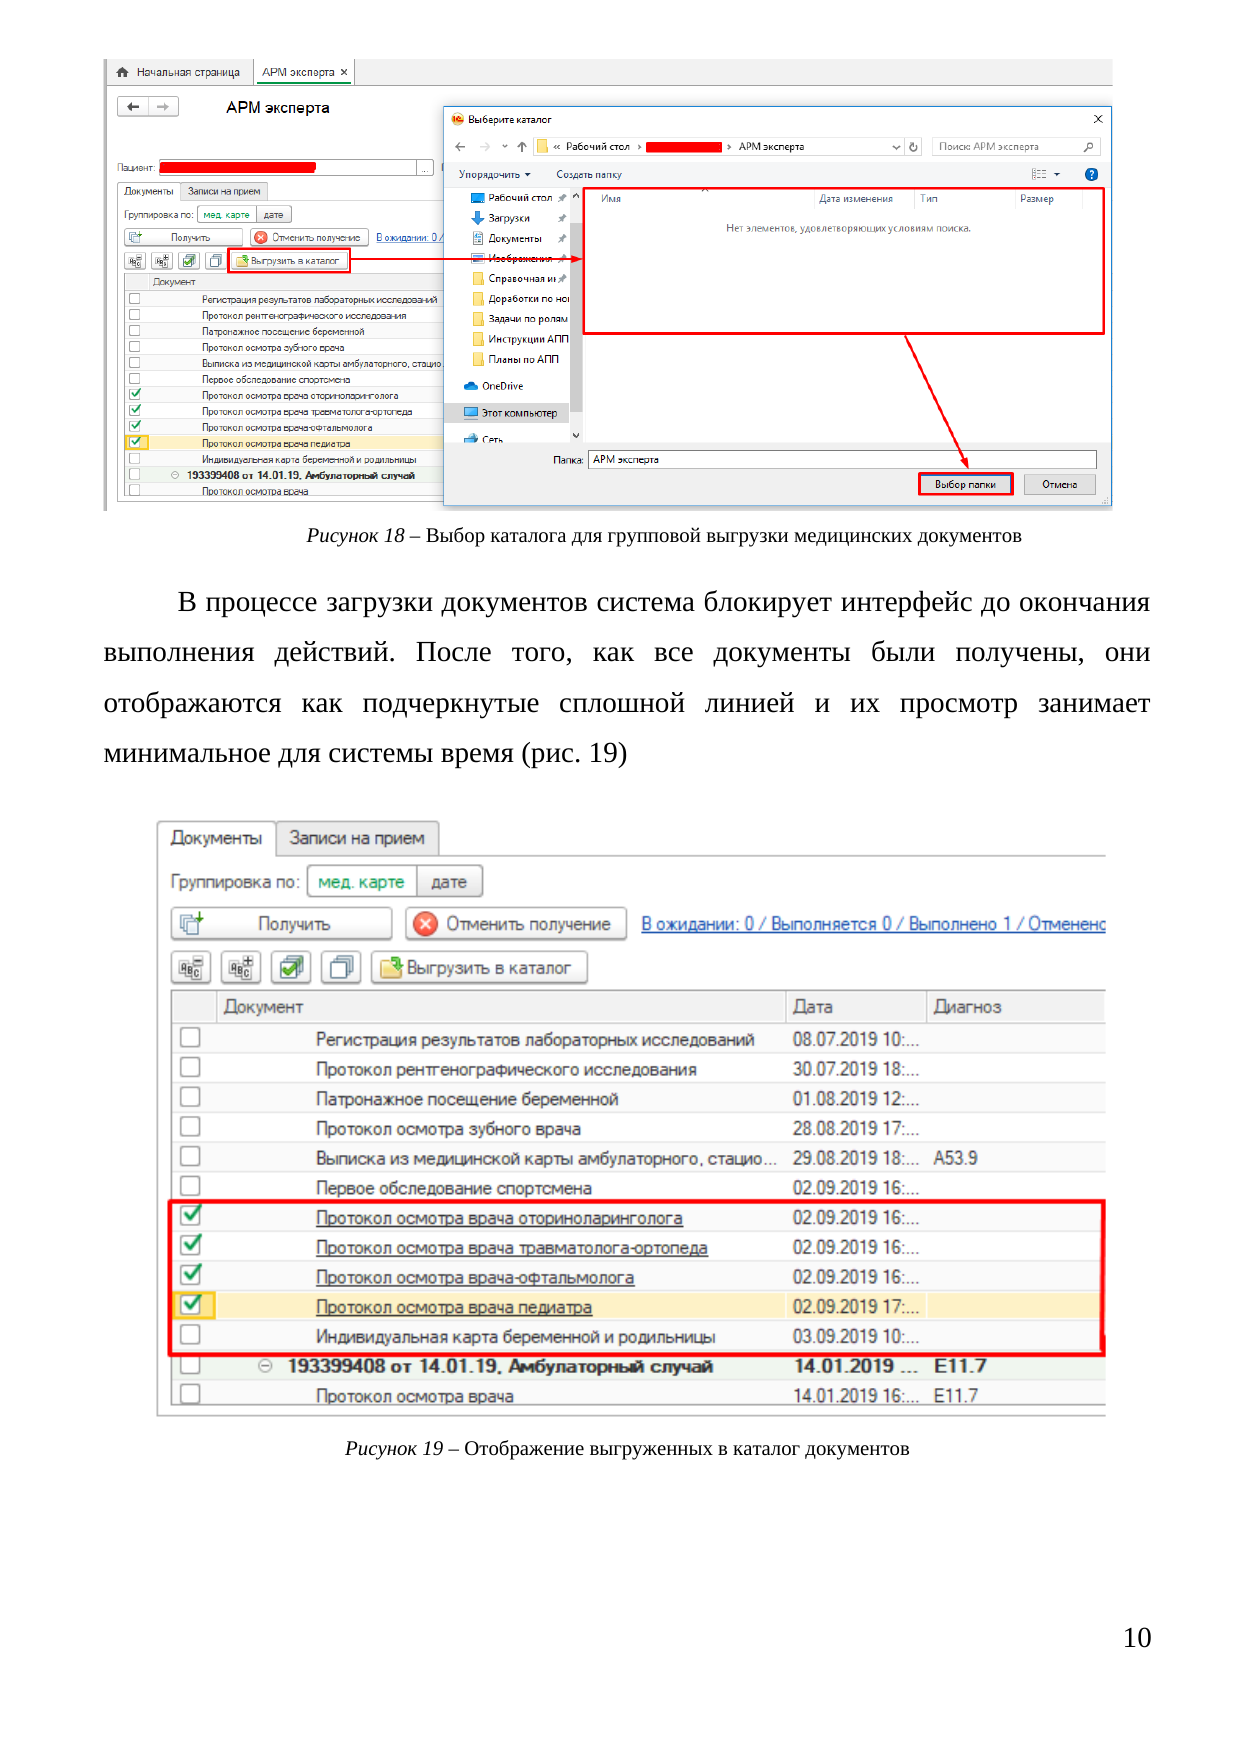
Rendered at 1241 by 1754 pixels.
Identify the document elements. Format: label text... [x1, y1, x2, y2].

text Рисунок 18 – Выбор каталога для групповой выгрузки медицинских документов [103, 523, 1152, 547]
picture [103, 59, 1113, 511]
text Рисунок 19 – Отображение выгруженных в каталог документов [103, 1436, 1152, 1460]
subtitle В процессе загрузки документов система блокирует интерфейс до окончания выполнения действий. После того, как все документы были получены, они отображаются как подчеркнутые сплошной линией и их просмотр занимает минимальное для системы время (рис. 19) [103, 584, 1152, 769]
picture [149, 810, 1106, 1423]
